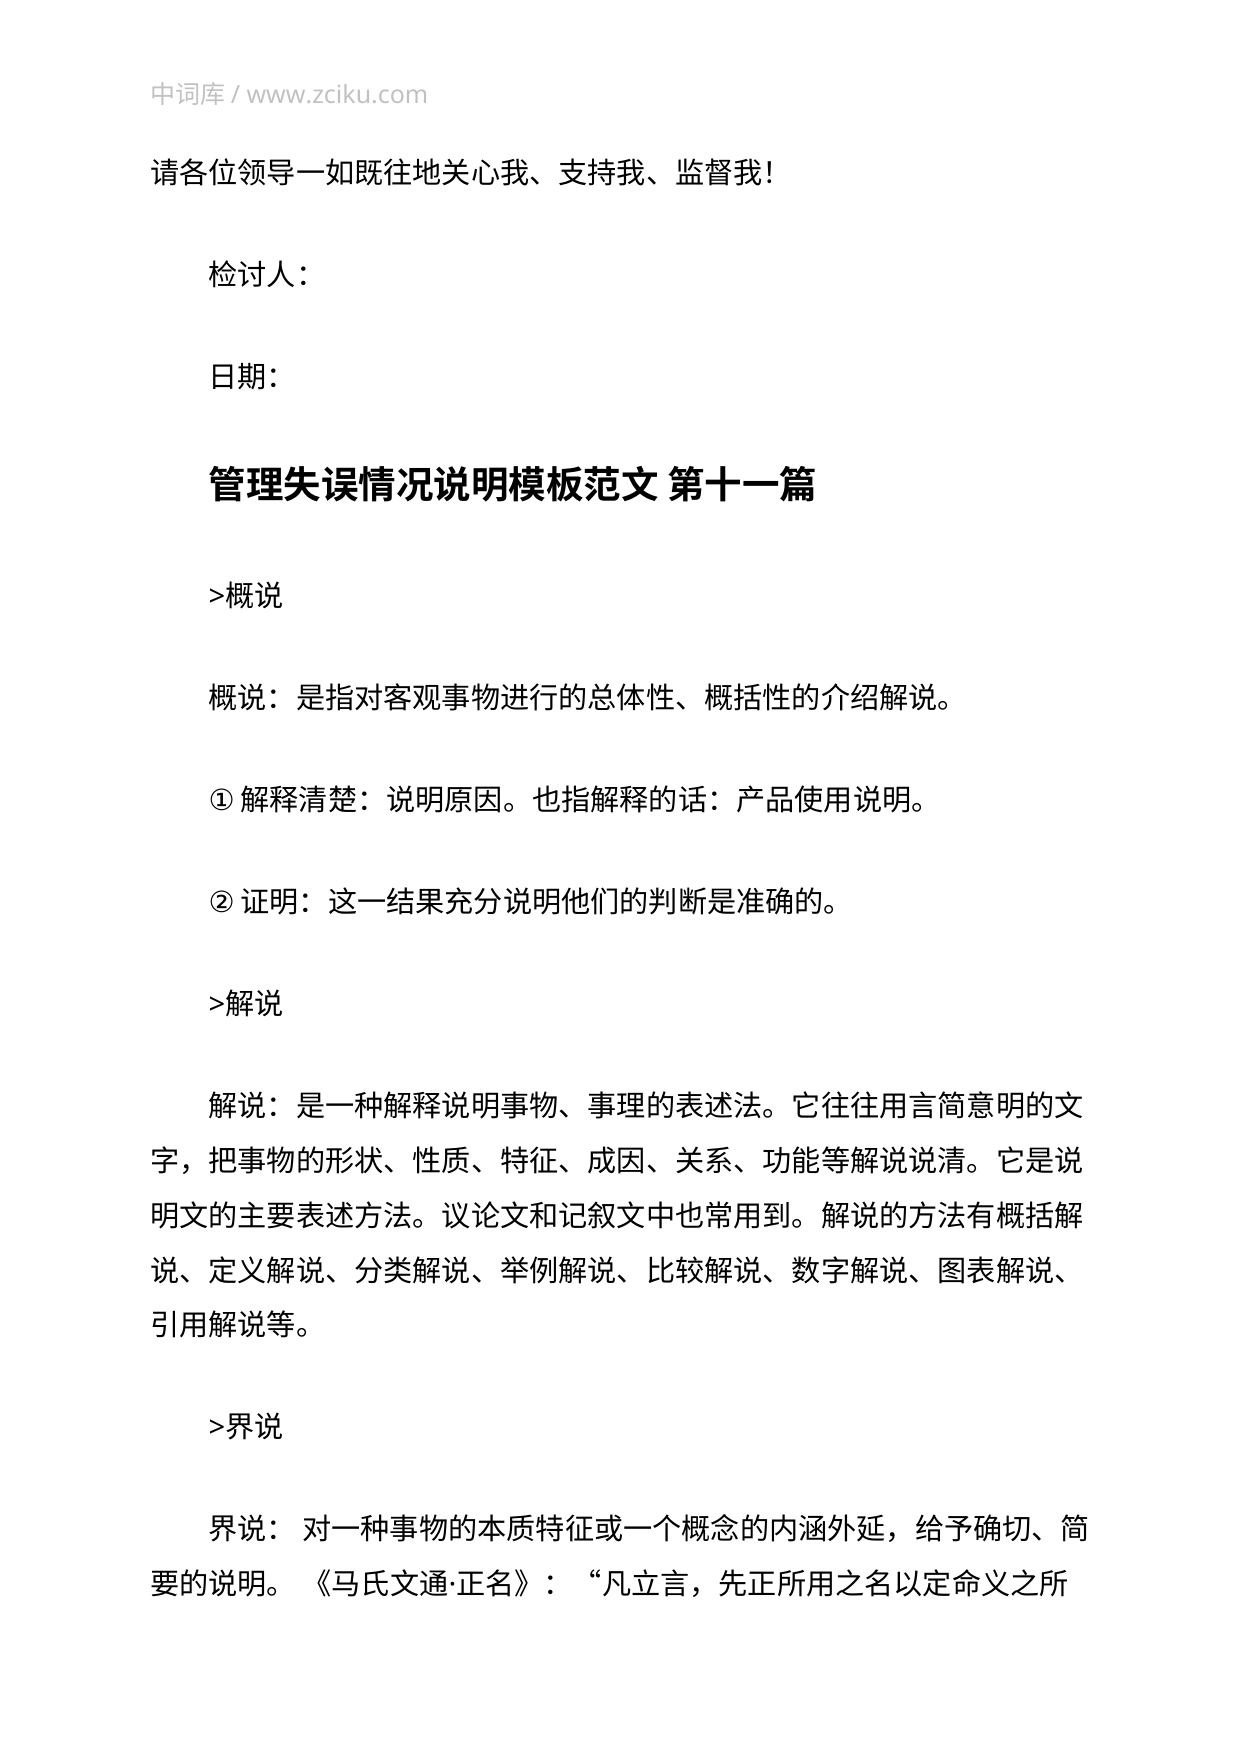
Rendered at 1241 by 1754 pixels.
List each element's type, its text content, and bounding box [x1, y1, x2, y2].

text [150, 1506, 1090, 1603]
text 解说：是一种解释说明事物、事理的表述法。它往往用言简意明的文字，把事物的形状、性质、特征、成因、关系、功能等解说说清。它是说明文的主要表述方法。议论文和记叙文中也常用到。解说的方法有概括解说、定义解说、分类解说、举例解说、比较解说、数字解说、图表解说、引用解说等。 [150, 1082, 1090, 1344]
text >概说 [150, 573, 1090, 615]
text >解说 [150, 980, 1090, 1023]
text >界说 [150, 1404, 1090, 1446]
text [150, 150, 1090, 192]
text ②证明：这一结果充分说明他们的判断是准确的。 [150, 878, 1090, 921]
text 概说：是指对客观事物进行的总体性、概括性的介绍解说。 [150, 675, 1090, 717]
text 日期： [150, 353, 1090, 396]
text 管理失误情况说明模板范文 第十一篇 [150, 455, 1090, 509]
text 检讨人： [150, 252, 1090, 294]
text ①解释清楚：说明原因。也指解释的话：产品使用说明。 [150, 776, 1090, 819]
